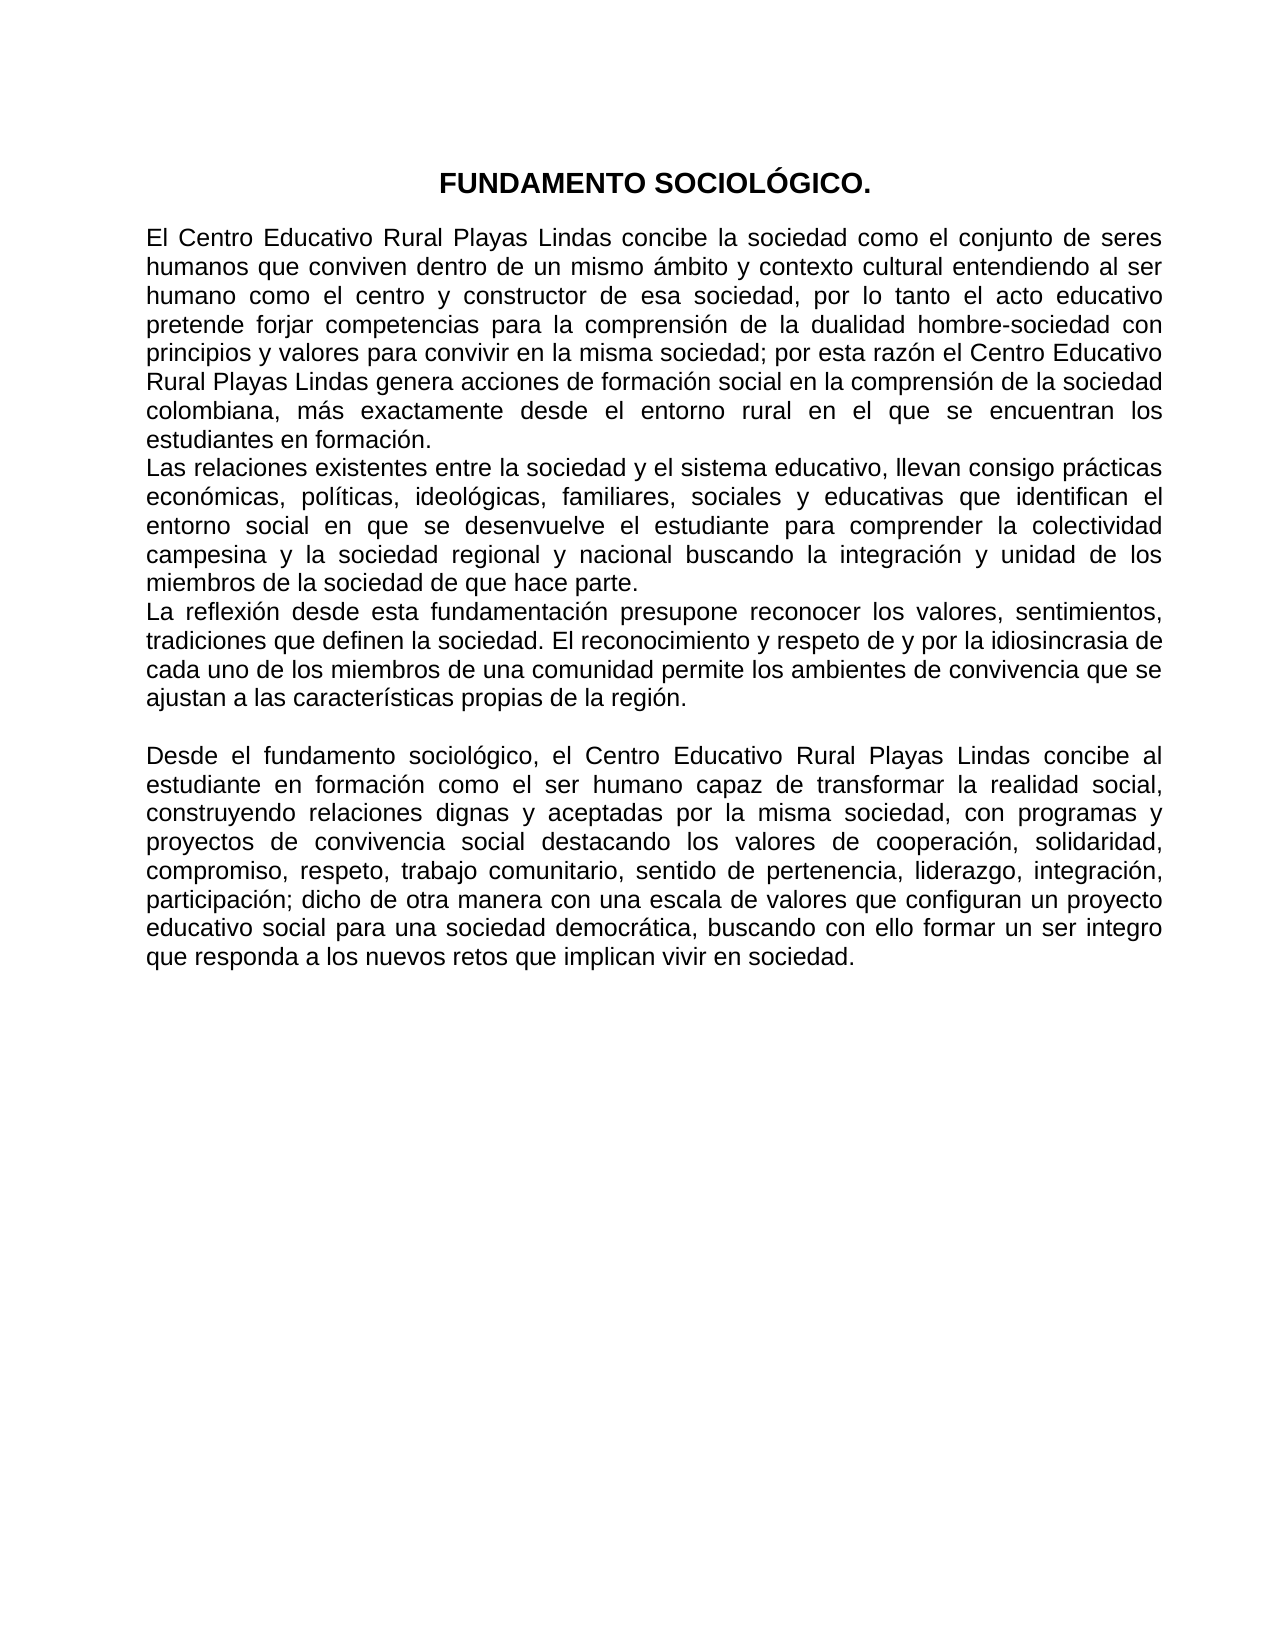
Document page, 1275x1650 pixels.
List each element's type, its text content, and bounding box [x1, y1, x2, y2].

text La reflexión desde esta fundamentación presupone reconocer los valores, sentimientos, tradiciones que definen la sociedad. El reconocimiento y respeto de y por la idiosincrasia de cada uno de los miembros de una comunidad permite los ambientes de convivencia que se ajustan a las características propias de la región. [146, 597, 1164, 712]
subtitle FUNDAMENTO SOCIOLÓGICO. [146, 166, 1164, 199]
text Las relaciones existentes entre la sociedad y el sistema educativo, llevan consigo prácticas económicas, políticas, ideológicas, familiares, sociales y educativas que identifican el entorno social en que se desenvuelve el estudiante para comprender la colectividad campesina y la sociedad regional y nacional buscando la integración y unidad de los miembros de la sociedad de que hace parte. [146, 453, 1164, 597]
text Desde el fundamento sociológico, el Centro Educativo Rural Playas Lindas concibe al estudiante en formación como el ser humano capaz de transformar la realidad social, construyendo relaciones dignas y aceptadas por la misma sociedad, con programas y proyectos de convivencia social destacando los valores de cooperación, solidaridad, compromiso, respeto, trabajo comunitario, sentido de pertenencia, liderazgo, integración, participación; dicho de otra manera con una escala de valores que configuran un proyecto educativo social para una sociedad democrática, buscando con ello formar un ser integro que responda a los nuevos retos que implican vivir en sociedad. [146, 741, 1164, 971]
text El Centro Educativo Rural Playas Lindas concibe la sociedad como el conjunto de seres humanos que conviven dentro de un mismo ámbito y contexto cultural entendiendo al ser humano como el centro y constructor de esa sociedad, por lo tanto el acto educativo pretende forjar competencias para la comprensión de la dualidad hombre-sociedad con principios y valores para convivir en la misma sociedad; por esta razón el Centro Educativo Rural Playas Lindas genera acciones de formación social en la comprensión de la sociedad colombiana, más exactamente desde el entorno rural en el que se encuentran los estudiantes en formación. [146, 223, 1164, 453]
